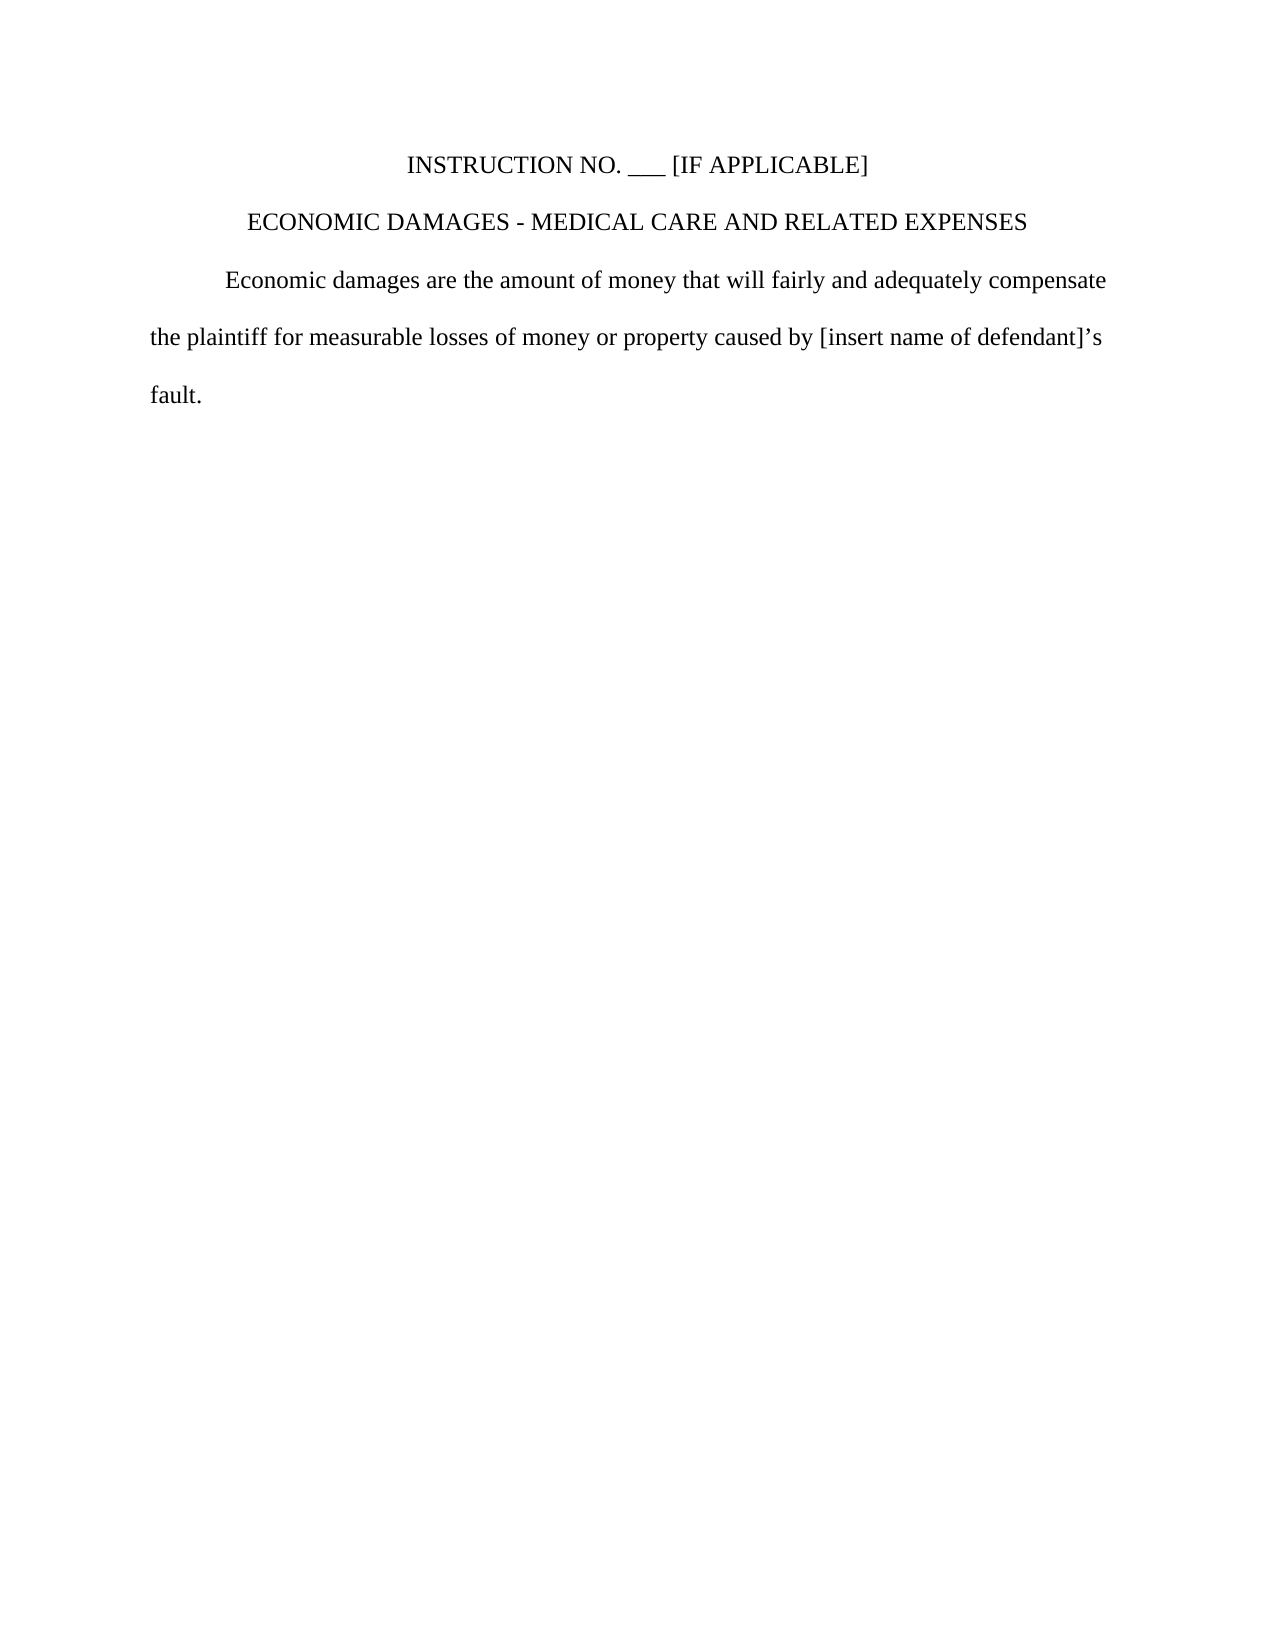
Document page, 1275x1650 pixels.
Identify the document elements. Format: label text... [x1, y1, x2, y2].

text Economic damages are the amount of money that will fairly and adequately compensate the plaintiff for measurable losses of money or property caused by [insert name of defendant]’s fault. [150, 265, 1125, 409]
text INSTRUCTION NO. ___ [IF APPLICABLE] [150, 150, 1125, 179]
text ECONOMIC DAMAGES - MEDICAL CARE AND RELATED EXPENSES [150, 207, 1125, 236]
